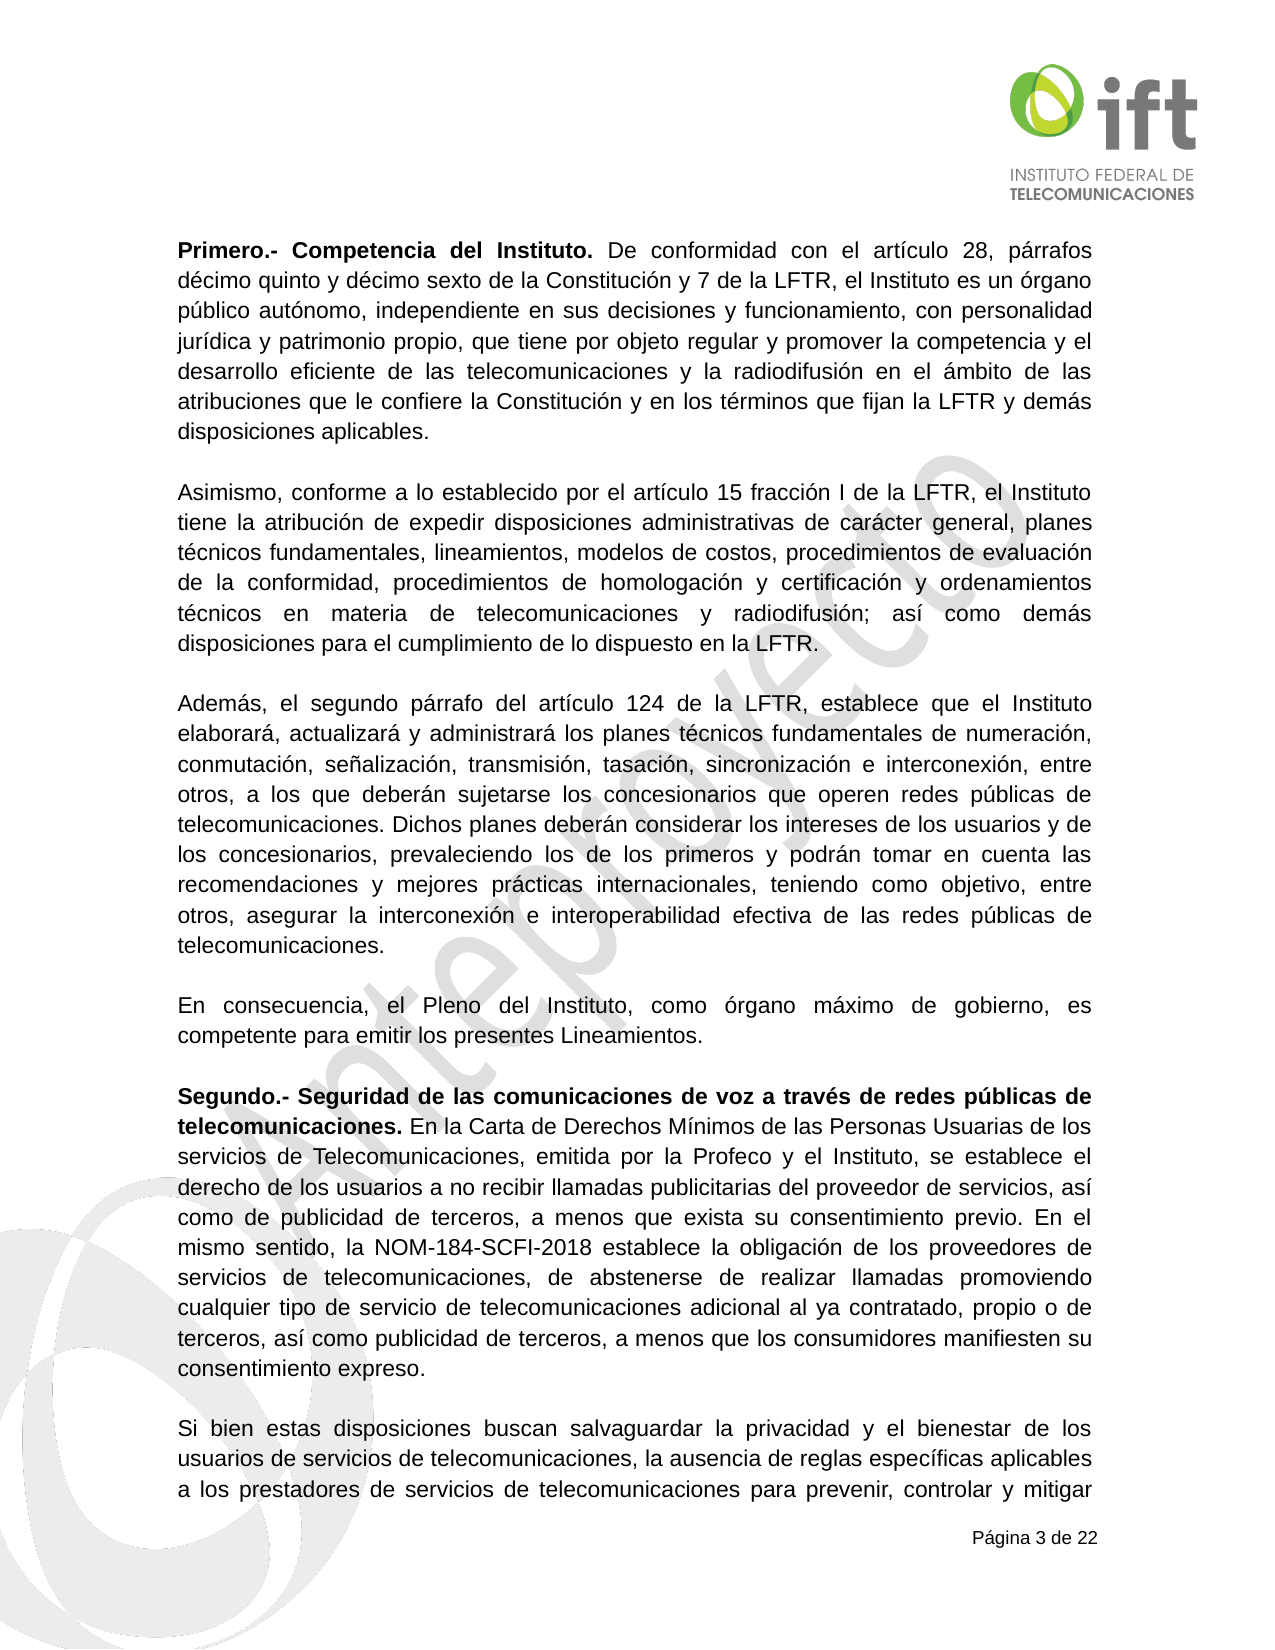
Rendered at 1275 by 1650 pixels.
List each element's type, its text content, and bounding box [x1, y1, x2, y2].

text Primero.- Competencia del Instituto. De conformidad con el artículo 28, párrafos décimo quinto y décimo sexto de la Constitución y 7 de la LFTR, el Instituto es un órgano público autónomo, independiente en sus decisiones y funcionamiento, con personalidad jurídica y patrimonio propio, que tiene por objeto regular y promover la competencia y el desarrollo eficiente de las telecomunicaciones y la radiodifusión en el ámbito de las atribuciones que le confiere la Constitución y en los términos que fijan la LFTR y demás disposiciones aplicables. [177, 237, 1093, 444]
text En consecuencia, el Pleno del Instituto, como órgano máximo de gobierno, es competente para emitir los presentes Lineamientos. [177, 992, 1093, 1049]
text Además, el segundo párrafo del artículo 124 de la LFTR, establece que el Instituto elaborará, actualizará y administrará los planes técnicos fundamentales de numeración, conmutación, señalización, transmisión, tasación, sincronización e interconexión, entre otros, a los que deberán sujetarse los concesionarios que operen redes públicas de telecomunicaciones. Dichos planes deberán considerar los intereses de los usuarios y de los concesionarios, prevaleciendo los de los primeros y podrán tomar en cuenta las recomendaciones y mejores prácticas internacionales, teniendo como objetivo, entre otros, asegurar la interconexión e interoperabilidad efectiva de las redes públicas de telecomunicaciones. [177, 690, 1093, 958]
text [177, 1415, 1093, 1502]
text Asimismo, conforme a lo establecido por el artículo 15 fracción I de la LFTR, el Instituto tiene la atribución de expedir disposiciones administrativas de carácter general, planes técnicos fundamentales, lineamientos, modelos de costos, procedimientos de evaluación de la conformidad, procedimientos de homologación y certificación y ordenamientos técnicos en materia de telecomunicaciones y radiodifusión; así como demás disposiciones para el cumplimiento de lo dispuesto en la LFTR. [177, 479, 1093, 656]
text Segundo.- Seguridad de las comunicaciones de voz a través de redes públicas de telecomunicaciones. En la Carta de Derechos Mínimos de las Personas Usuarias de los servicios de Telecomunicaciones, emitida por la Profeco y el Instituto, se establece el derecho de los usuarios a no recibir llamadas publicitarias del proveedor de servicios, así como de publicidad de terceros, a menos que exista su consentimiento previo. En el mismo sentido, la NOM-184-SCFI-2018 establece la obligación de los proveedores de servicios de telecomunicaciones, de abstenerse de realizar llamadas promoviendo cualquier tipo de servicio de telecomunicaciones adicional al ya contratado, propio o de terceros, así como publicidad de terceros, a menos que los consumidores manifiesten su consentimiento expreso. [177, 1083, 1093, 1381]
picture [0, 0, 1273, 1649]
